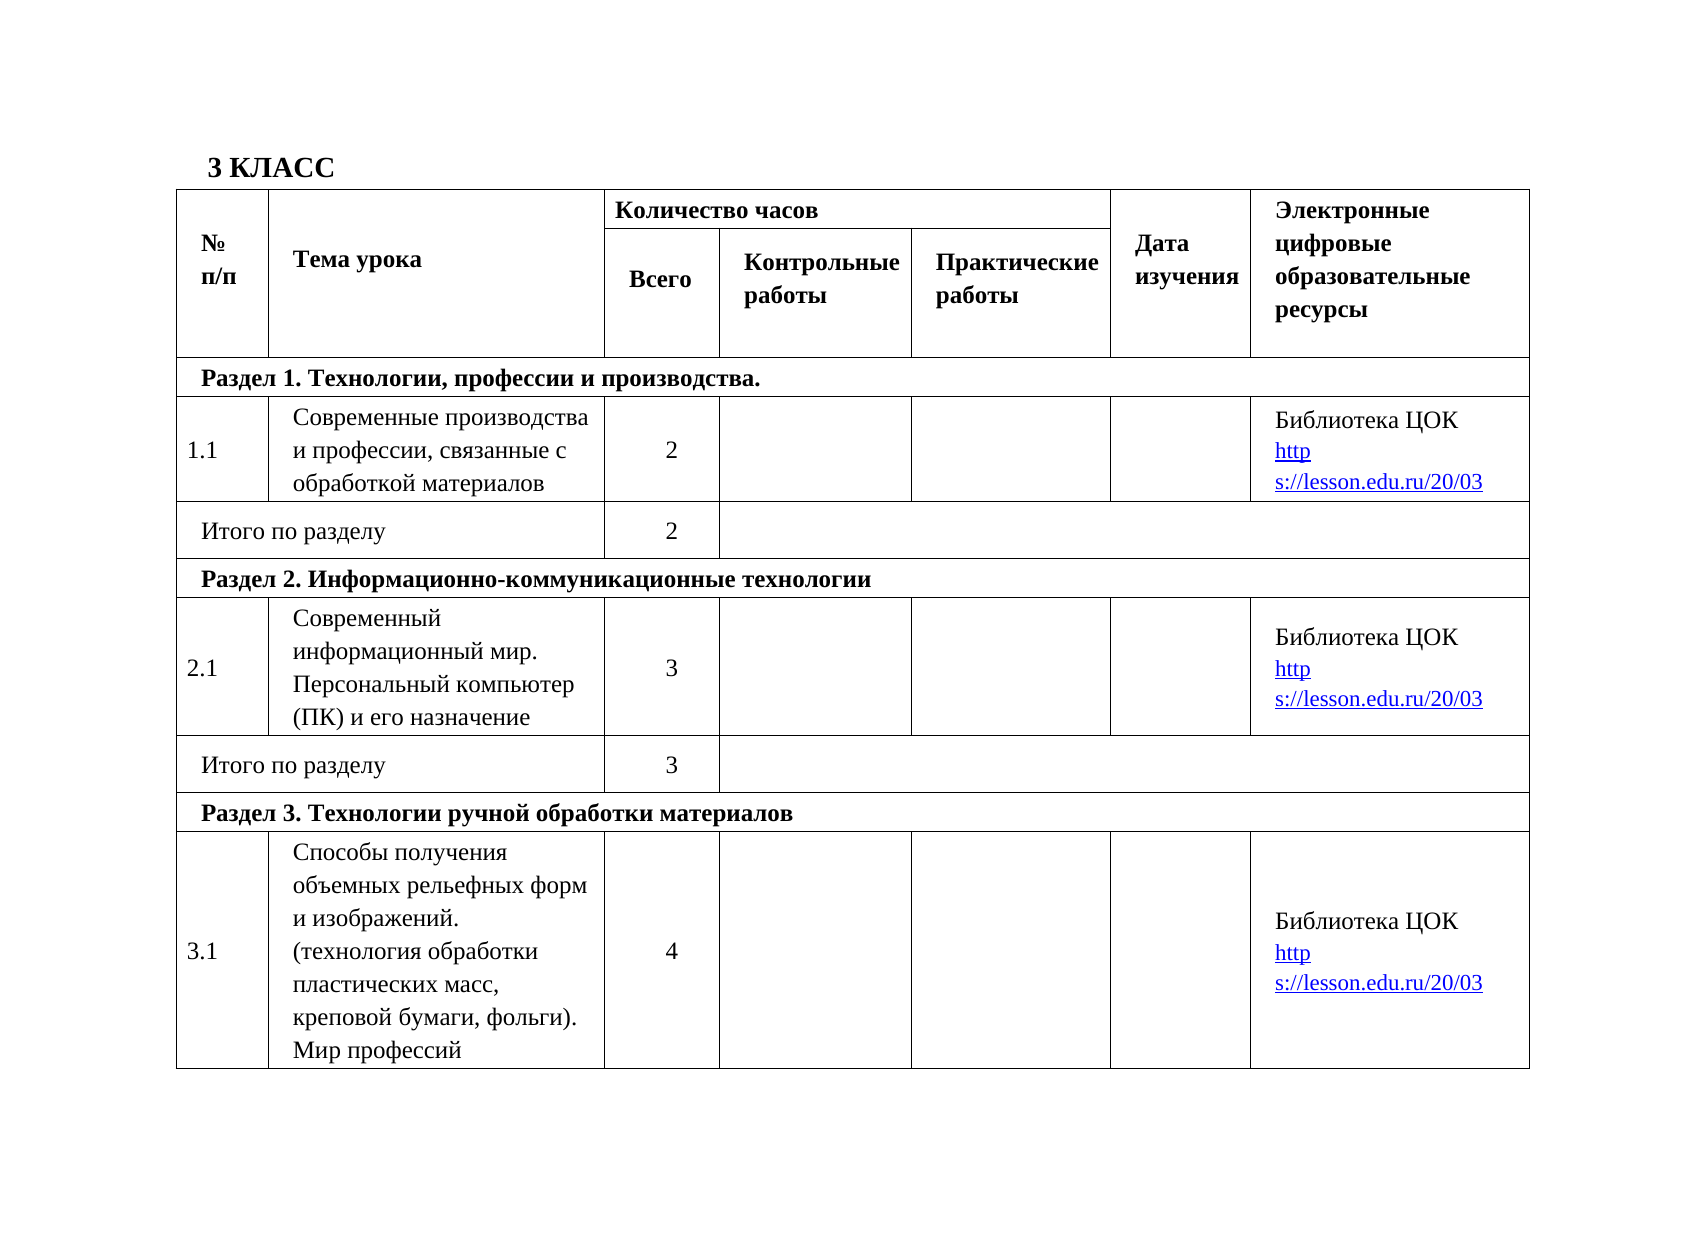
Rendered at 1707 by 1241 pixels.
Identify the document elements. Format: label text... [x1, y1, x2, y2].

table_header № п/п [177, 190, 268, 357]
table_cell [720, 598, 911, 735]
table_cell Современный информационный мир. Персональный компьютер (ПК) и его назначение [269, 598, 604, 735]
table_cell 3 [605, 598, 719, 735]
table_cell Библиотека ЦОК https://lesson.edu.ru/20/03 [1251, 397, 1529, 501]
table_cell [1111, 397, 1250, 501]
table_cell Современные производства и профессии, связанные с обработкой материалов [269, 397, 604, 501]
table_cell [720, 502, 1529, 558]
table_cell Способы получения объемных рельефных форм и изображений. (технология обработки пластических масс, креповой бумаги, фольги). Мир профессий [269, 832, 604, 1068]
table_cell 2.1 [177, 598, 268, 735]
table_cell Раздел 1. Технологии, профессии и производства. [177, 358, 1529, 396]
table_cell [720, 736, 1529, 792]
table_cell 2 [605, 397, 719, 501]
table_cell 3 [605, 736, 719, 792]
table_cell Библиотека ЦОК https://lesson.edu.ru/20/03 [1251, 598, 1529, 735]
table_cell Раздел 3. Технологии ручной обработки материалов [177, 793, 1529, 831]
table_cell [912, 832, 1110, 1068]
table_cell [1111, 598, 1250, 735]
table_header Дата изучения [1111, 190, 1250, 357]
table_header Тема урока [269, 190, 604, 357]
table_cell 1.1 [177, 397, 268, 501]
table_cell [1251, 832, 1529, 1068]
table_cell [720, 397, 911, 501]
table_cell [1111, 832, 1250, 1068]
table_cell Итого по разделу [177, 502, 604, 558]
table_header Количество часов [605, 190, 1110, 227]
table_cell 2 [605, 502, 719, 558]
table_header Электронные цифровые образовательные ресурсы [1251, 190, 1529, 357]
table_cell Раздел 2. Информационно-коммуникационные технологии [177, 559, 1529, 597]
table_cell [912, 598, 1110, 735]
table_cell [720, 832, 911, 1068]
table_cell 3.1 [177, 832, 268, 1068]
table_cell 4 [605, 832, 719, 1068]
table_cell Всего [605, 229, 719, 357]
table_cell [912, 397, 1110, 501]
table_cell Итого по разделу [177, 736, 604, 792]
text 3 КЛАСС [200, 150, 1519, 183]
table_cell Практические работы [912, 229, 1110, 357]
table_cell Контрольные работы [720, 229, 911, 357]
